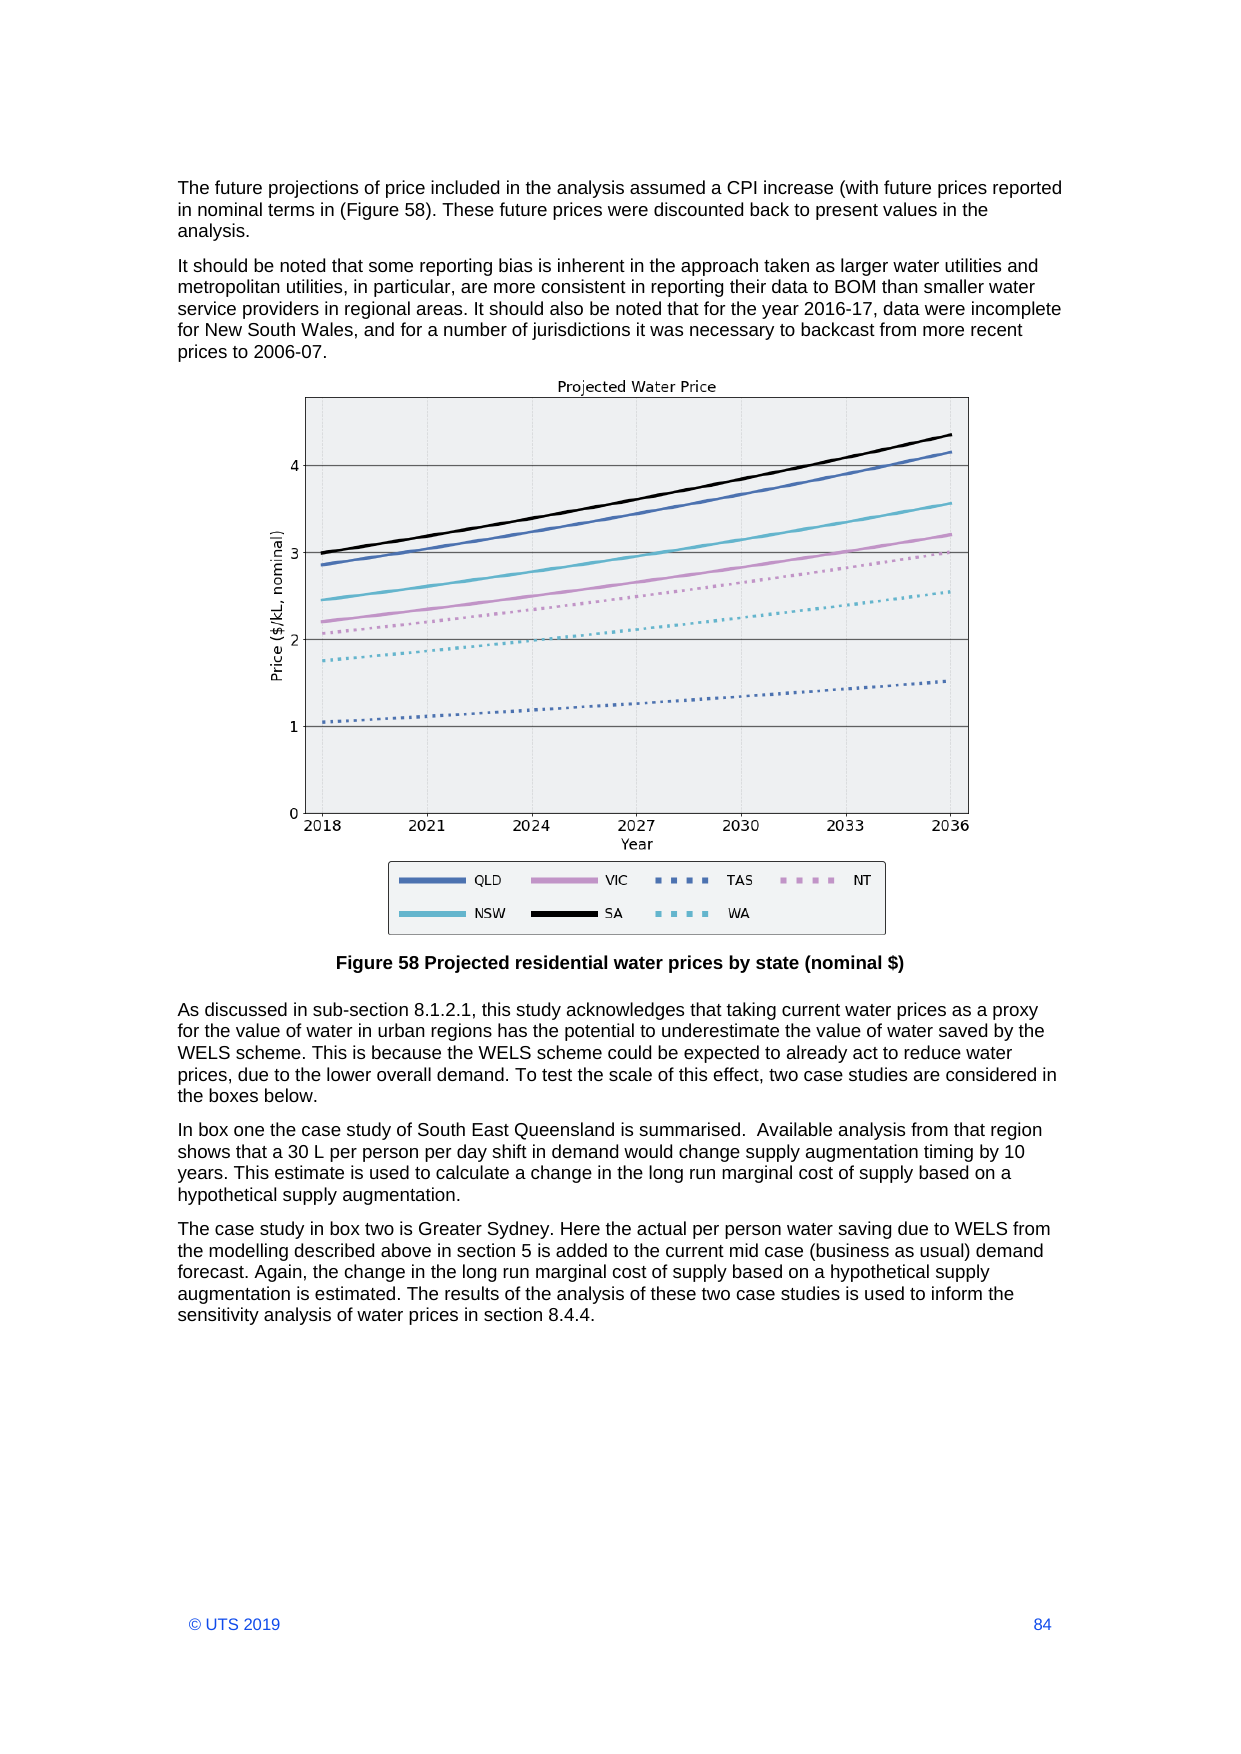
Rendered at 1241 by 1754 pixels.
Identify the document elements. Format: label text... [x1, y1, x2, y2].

text In box one the case study of South East Queensland is summarised. Available analysis from that region shows that a 30 L per person per day shift in demand would change supply augmentation timing by 10 years. This estimate is used to calculate a change in the long run marginal cost of supply based on a hypothetical supply augmentation. [177, 1119, 1063, 1205]
text It should be noted that some reporting bias is inherent in the approach taken as larger water utilities and metropolitan utilities, in particular, are more consistent in reporting their data to BOM than smaller water service providers in regional areas. It should also be noted that for the year 2016-17, data were incomplete for New South Wales, and for a number of jurisdictions it was necessary to backcast from more recent prices to 2006-07. [177, 254, 1063, 362]
text As discussed in sub-section 8.1.2.1, this study acknowledges that taking current water prices as a proxy for the value of water in urban regions has the potential to underestimate the value of water saved by the WELS scheme. This is because the WELS scheme could be expected to already act to reduce water prices, due to the lower overall demand. To test the scale of this effect, two case studies are considered in the boxes below. [177, 999, 1063, 1107]
picture [264, 374, 976, 940]
text The case study in box two is Greater Sydney. Here the actual per person water saving due to WELS from the modelling described above in section 5 is added to the current mid case (business as usual) demand forecast. Again, the change in the long run marginal cost of supply based on a hypothetical supply augmentation is estimated. The results of the analysis of these two case studies is used to inform the sensitivity analysis of water prices in section 8.4.4. [177, 1218, 1063, 1326]
